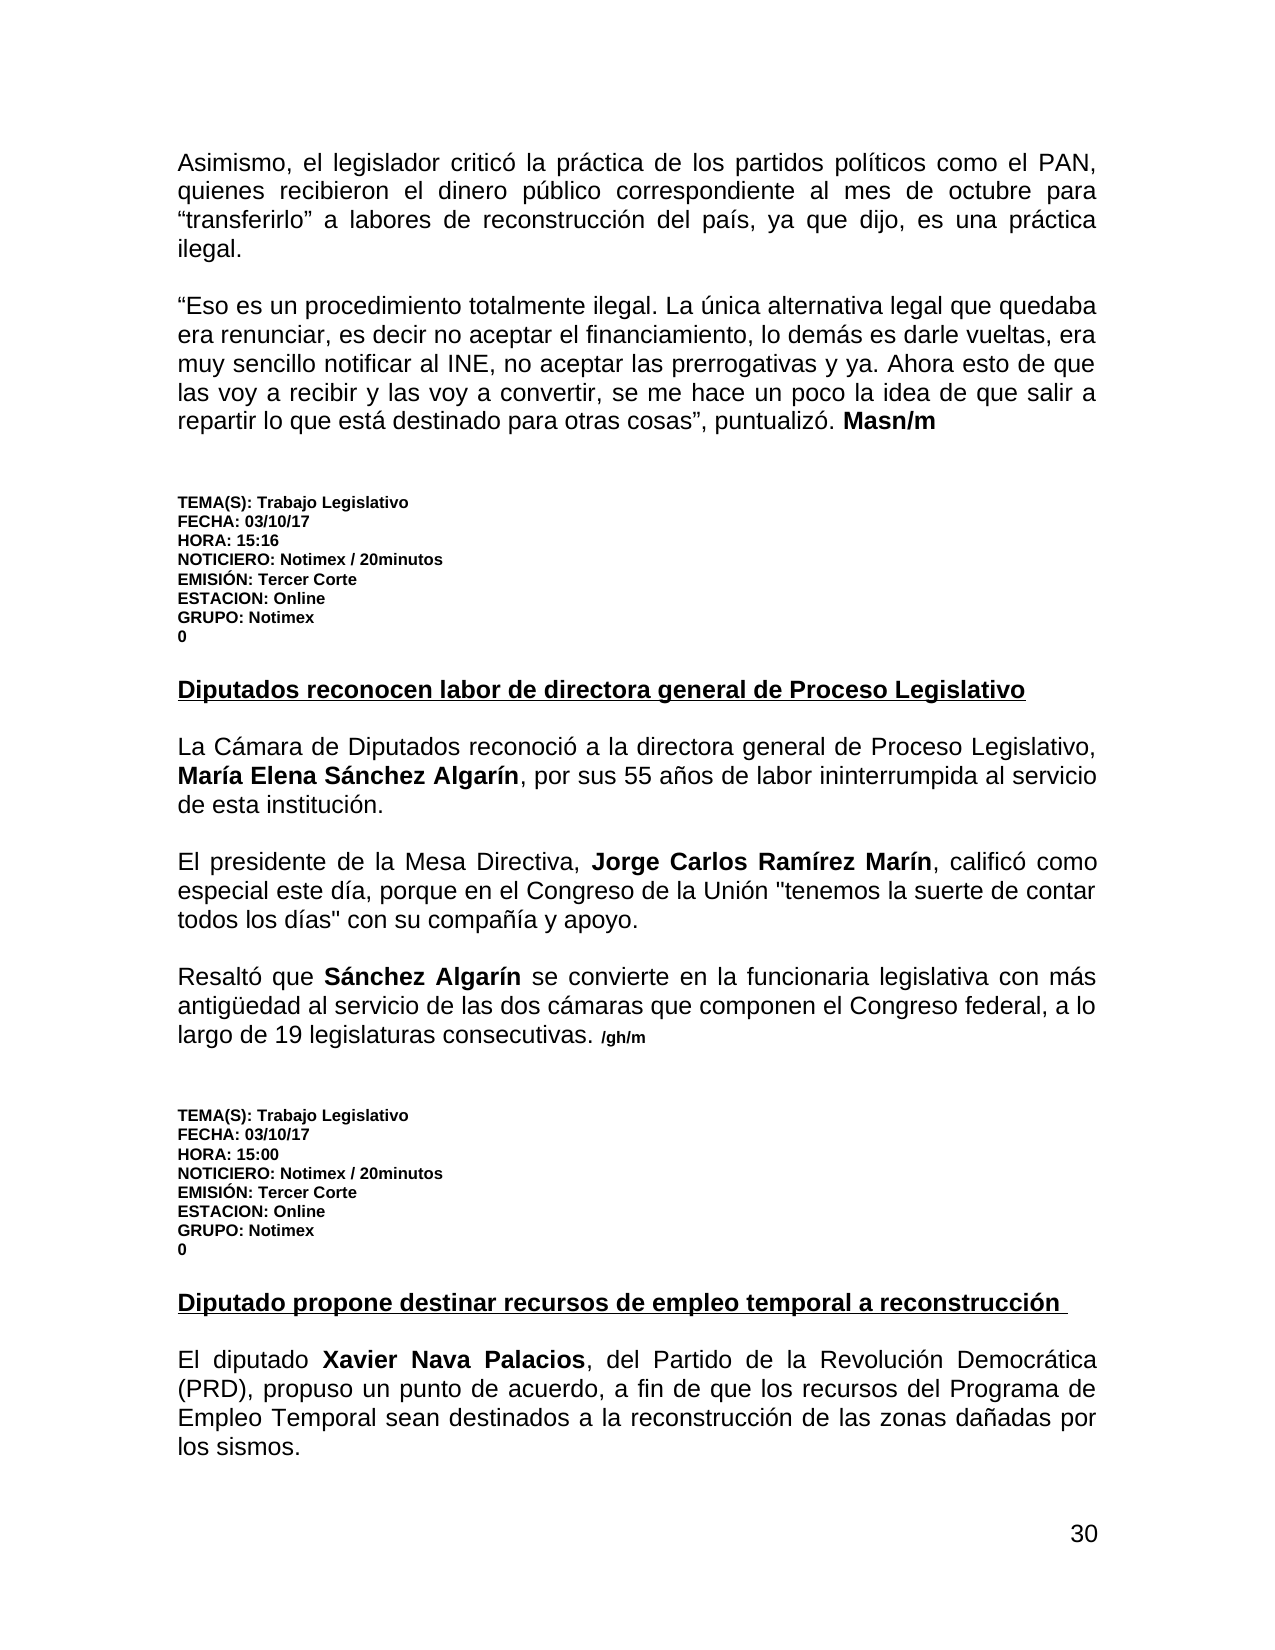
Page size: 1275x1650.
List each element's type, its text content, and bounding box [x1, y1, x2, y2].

text El diputado Xavier Nava Palacios, del Partido de la Revolución Democrática (PRD), propuso un punto de acuerdo, a fin de que los recursos del Programa de Empleo Temporal sean destinados a la reconstrucción de las zonas dañadas por los sismos. [177, 1346, 1098, 1461]
text 0 [177, 1240, 1098, 1259]
text NOTICIERO: Notimex / 20minutos [177, 550, 1098, 569]
text Diputados reconocen labor de directora general de Proceso Legislativo [177, 675, 1098, 703]
text HORA: 15:16 [177, 531, 1098, 550]
text 0 [177, 627, 1098, 646]
text La Cámara de Diputados reconoció a la directora general de Proceso Legislativo, María Elena Sánchez Algarín, por sus 55 años de labor ininterrumpida al servicio de esta institución. [177, 732, 1098, 818]
text “Eso es un procedimiento totalmente ilegal. La única alternativa legal que quedaba era renunciar, es decir no aceptar el financiamiento, lo demás es darle vueltas, era muy sencillo notificar al INE, no aceptar las prerrogativas y ya. Ahora esto de que las voy a recibir y las voy a convertir, se me hace un poco la idea de que salir a repartir lo que está destinado para otras cosas”, puntualizó. Masn/m [177, 291, 1098, 435]
text TEMA(S): Trabajo Legislativo [177, 493, 1098, 512]
text FECHA: 03/10/17 [177, 1125, 1098, 1144]
text ESTACION: Online [177, 1202, 1098, 1221]
text EMISIÓN: Tercer Corte [177, 1183, 1098, 1202]
text EMISIÓN: Tercer Corte [177, 569, 1098, 588]
text FECHA: 03/10/17 [177, 512, 1098, 531]
text Asimismo, el legislador criticó la práctica de los partidos políticos como el PAN, quienes recibieron el dinero público correspondiente al mes de octubre para “transferirlo” a labores de reconstrucción del país, ya que dijo, es una práctica ilegal. [177, 148, 1098, 263]
text TEMA(S): Trabajo Legislativo [177, 1106, 1098, 1125]
text Diputado propone destinar recursos de empleo temporal a reconstrucción [177, 1288, 1098, 1317]
text NOTICIERO: Notimex / 20minutos [177, 1163, 1098, 1183]
text El presidente de la Mesa Directiva, Jorge Carlos Ramírez Marín, calificó como especial este día, porque en el Congreso de la Unión "tenemos la suerte de contar todos los días" con su compañía y apoyo. [177, 847, 1098, 933]
text GRUPO: Notimex [177, 608, 1098, 627]
text ESTACION: Online [177, 588, 1098, 608]
text GRUPO: Notimex [177, 1221, 1098, 1240]
text Resaltó que Sánchez Algarín se convierte en la funcionaria legislativa con más antigüedad al servicio de las dos cámaras que componen el Congreso federal, a lo largo de 19 legislaturas consecutivas. /gh/m [177, 962, 1098, 1048]
text HORA: 15:00 [177, 1144, 1098, 1163]
